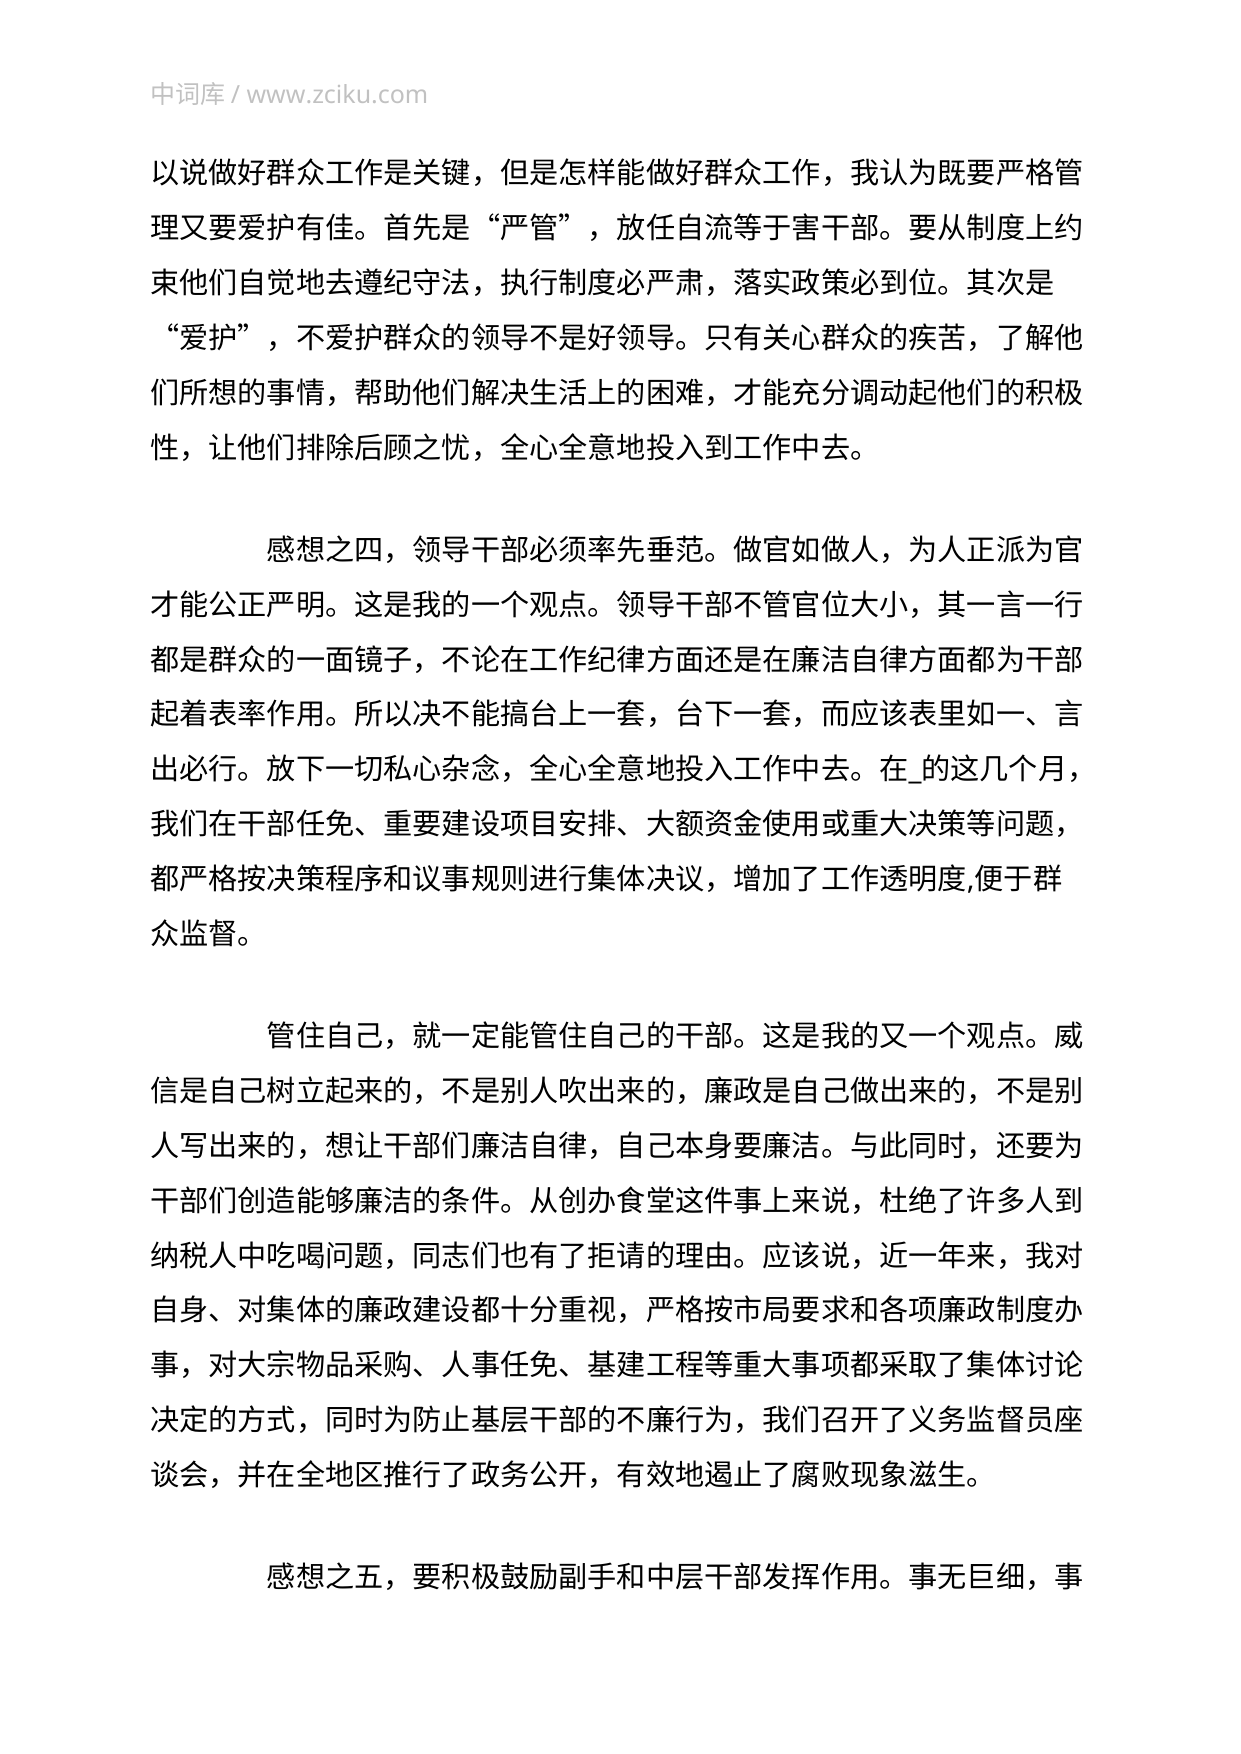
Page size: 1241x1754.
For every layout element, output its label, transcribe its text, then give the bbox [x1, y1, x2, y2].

text 感想之四，领导干部必须率先垂范。做官如做人，为人正派为官才能公正严明。这是我的一个观点。领导干部不管官位大小，其一言一行都是群众的一面镜子，不论在工作纪律方面还是在廉洁自律方面都为干部起着表率作用。所以决不能搞台上一套，台下一套，而应该表里如一、言出必行。放下一切私心杂念，全心全意地投入工作中去。在_的这几个月，我们在干部任免、重要建设项目安排、大额资金使用或重大决策等问题，都严格按决策程序和议事规则进行集体决议，增加了工作透明度,便于群众监督。 [150, 526, 1090, 953]
text 管住自己，就一定能管住自己的干部。这是我的又一个观点。威信是自己树立起来的，不是别人吹出来的，廉政是自己做出来的，不是别人写出来的，想让干部们廉洁自律，自己本身要廉洁。与此同时，还要为干部们创造能够廉洁的条件。从创办食堂这件事上来说，杜绝了许多人到纳税人中吃喝问题，同志们也有了拒请的理由。应该说，近一年来，我对自身、对集体的廉政建设都十分重视，严格按市局要求和各项廉政制度办事，对大宗物品采购、人事任免、基建工程等重大事项都采取了集体讨论决定的方式，同时为防止基层干部的不廉行为，我们召开了义务监督员座谈会，并在全地区推行了政务公开，有效地遏止了腐败现象滋生。 [150, 1012, 1090, 1494]
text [150, 150, 1090, 467]
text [150, 1553, 1090, 1596]
